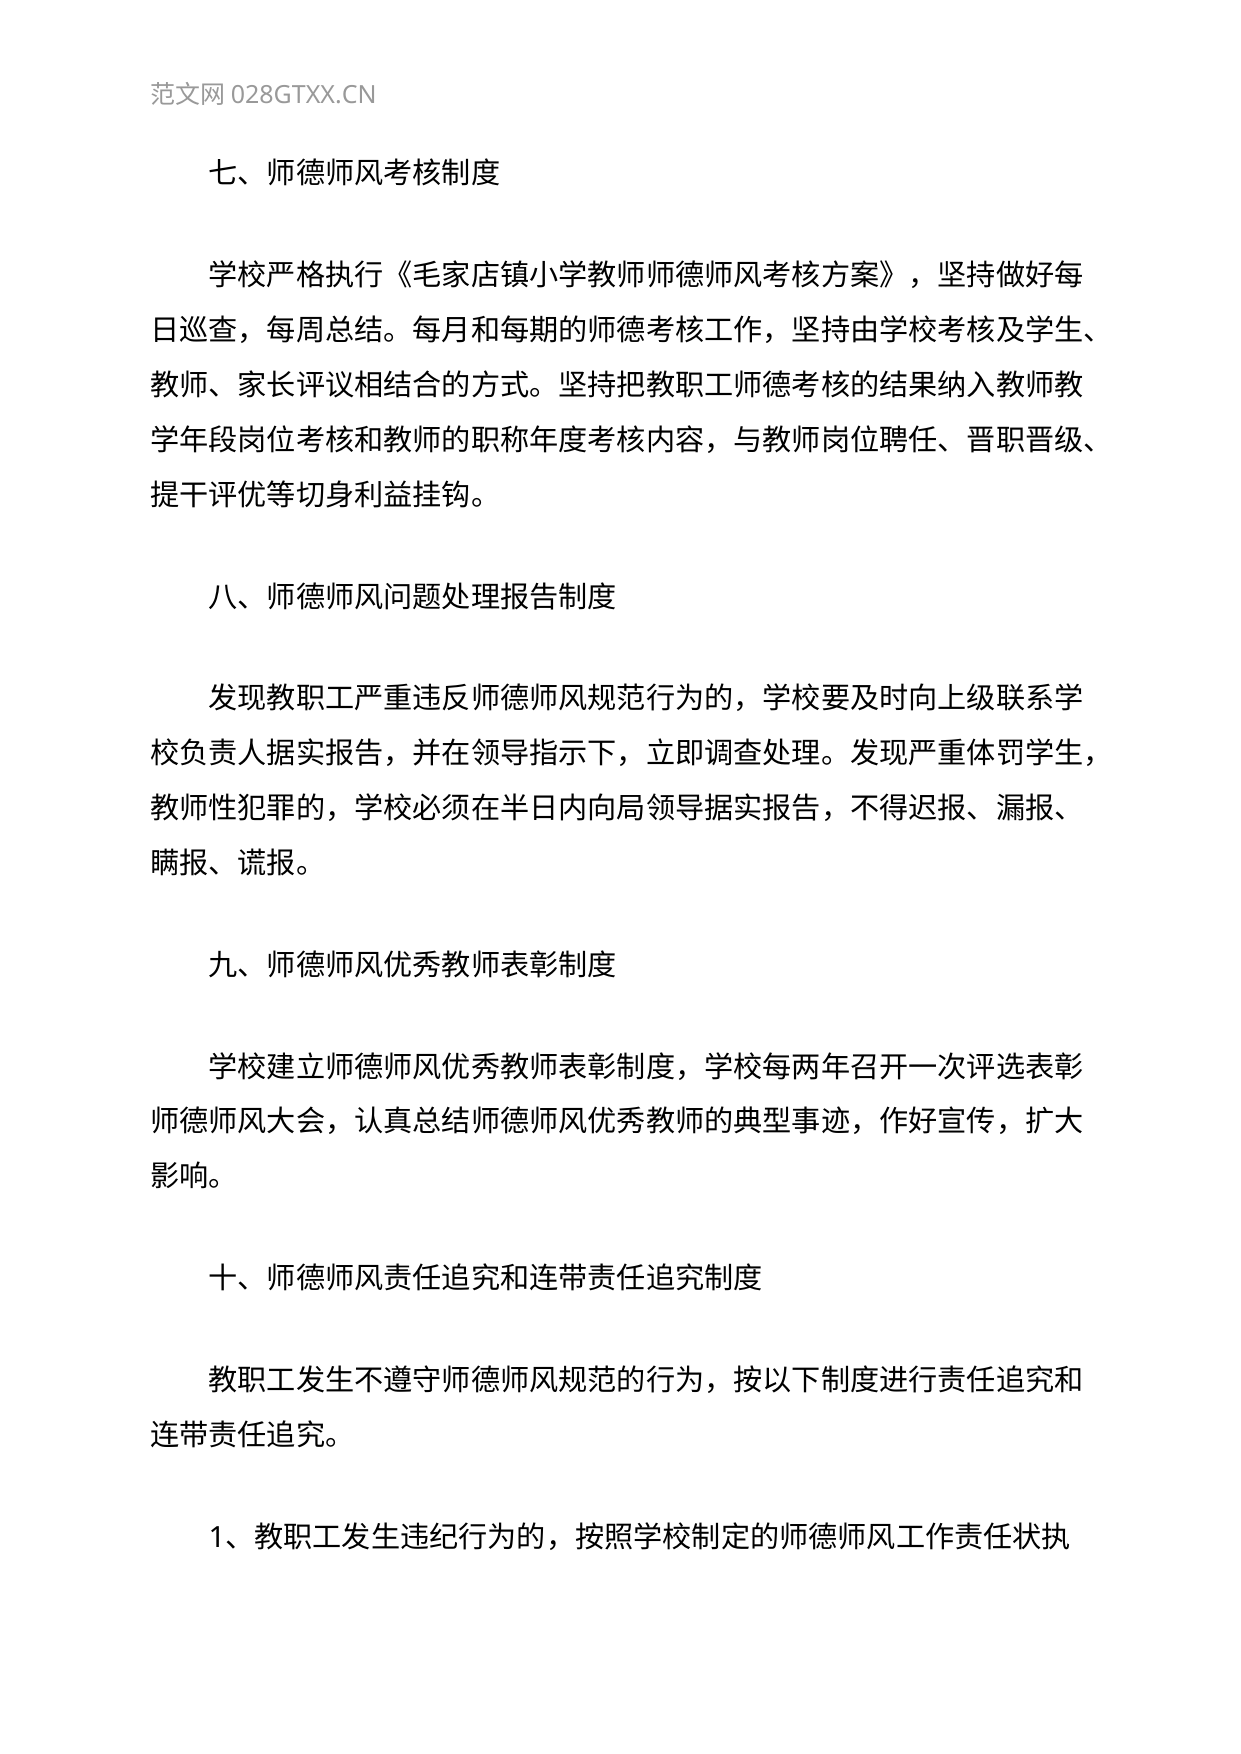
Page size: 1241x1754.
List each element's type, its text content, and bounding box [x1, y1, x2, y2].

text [150, 1513, 1090, 1556]
text 九、师德师风优秀教师表彰制度 [150, 941, 1090, 984]
text 教职工发生不遵守师德师风规范的行为，按以下制度进行责任追究和连带责任追究。 [150, 1356, 1090, 1454]
text 学校建立师德师风优秀教师表彰制度，学校每两年召开一次评选表彰师德师风大会，认真总结师德师风优秀教师的典型事迹，作好宣传，扩大影响。 [150, 1043, 1090, 1195]
text 学校严格执行《毛家店镇小学教师师德师风考核方案》，坚持做好每日巡查，每周总结。每月和每期的师德考核工作，坚持由学校考核及学生、教师、家长评议相结合的方式。坚持把教职工师德考核的结果纳入教师教学年段岗位考核和教师的职称年度考核内容，与教师岗位聘任、晋职晋级、提干评优等切身利益挂钩。 [150, 252, 1090, 514]
text 十、师德师风责任追究和连带责任追究制度 [150, 1255, 1090, 1297]
text 七、师德师风考核制度 [150, 150, 1090, 192]
text 发现教职工严重违反师德师风规范行为的，学校要及时向上级联系学校负责人据实报告，并在领导指示下，立即调查处理。发现严重体罚学生，教师性犯罪的，学校必须在半日内向局领导据实报告，不得迟报、漏报、瞒报、谎报。 [150, 675, 1090, 882]
text 八、师德师风问题处理报告制度 [150, 573, 1090, 615]
